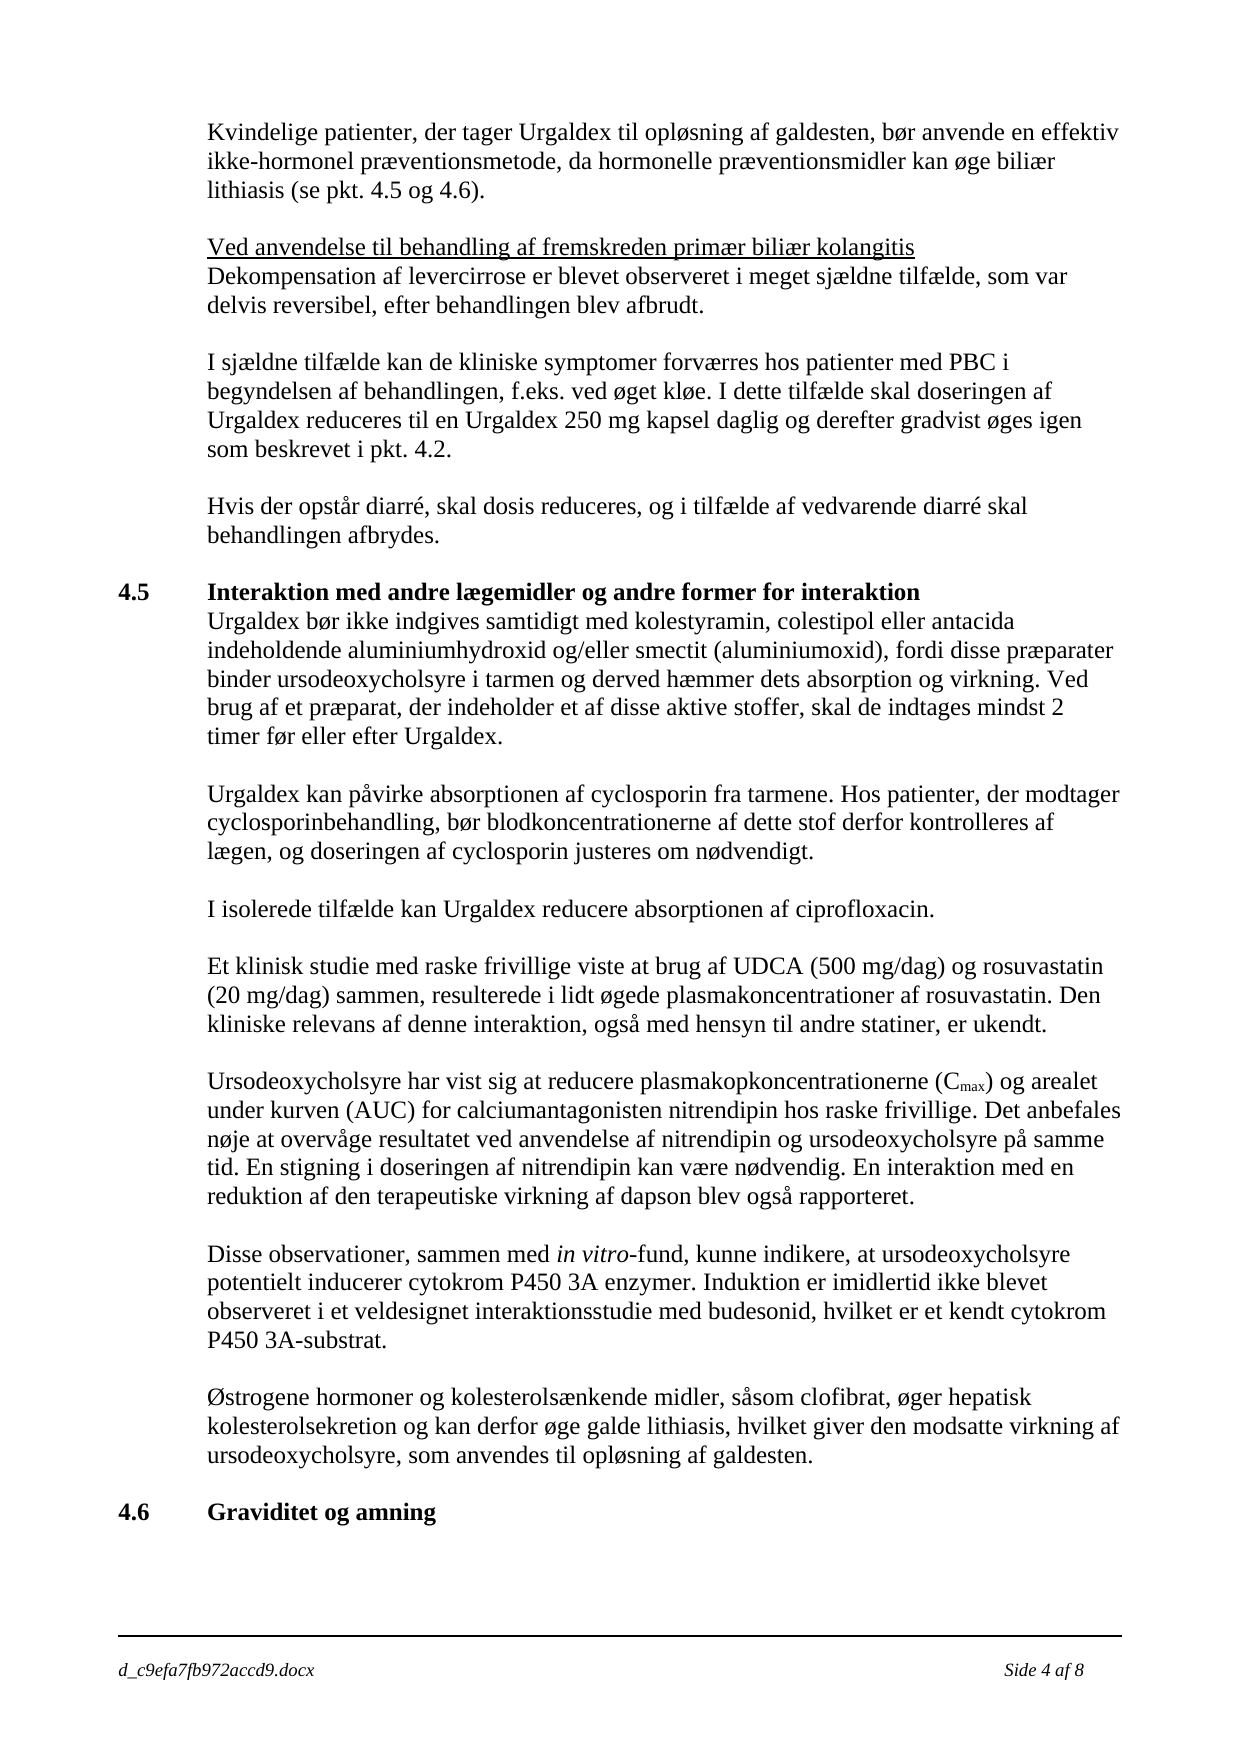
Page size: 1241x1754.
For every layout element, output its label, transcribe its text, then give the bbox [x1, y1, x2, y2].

text I isolerede tilfælde kan Urgaldex reducere absorptionen af ​​ciprofloxacin. [207, 894, 1122, 922]
text 4.5 Interaktion med andre lægemidler og andre former for interaktion [118, 577, 1122, 606]
text Disse observationer, sammen med in vitro-fund, kunne indikere, at ursodeoxycholsyre potentielt inducerer cytokrom P450 3A enzymer. Induktion er imidlertid ikke blevet observeret i et veldesignet interaktionsstudie med budesonid, hvilket er et kendt cytokrom P450 3A-substrat. [207, 1239, 1122, 1354]
text I sjældne tilfælde kan de kliniske symptomer forværres hos patienter med PBC i begyndelsen af ​​behandlingen, f.eks. ved øget kløe. I dette tilfælde skal doseringen af Urgaldex reduceres til en Urgaldex 250 mg kapsel daglig og derefter gradvist øges igen som beskrevet i pkt. 4.2. [207, 347, 1122, 462]
text Hvis der opstår diarré, skal dosis reduceres, og i tilfælde af vedvarende diarré skal behandlingen afbrydes. [207, 491, 1122, 549]
text Et klinisk studie med raske frivillige viste at brug af UDCA (500 mg/dag) og rosuvastatin (20 mg/dag) sammen, resulterede i lidt øgede plasmakoncentrationer af rosuvastatin. Den kliniske relevans af denne interaktion, også med hensyn til andre statiner, er ukendt. [207, 951, 1122, 1037]
text Urgaldex kan påvirke absorptionen af ​​cyclosporin fra tarmene. Hos patienter, der modtager cyclosporinbehandling, bør blodkoncentrationerne af dette stof derfor kontrolleres af lægen, og doseringen af cyclosporin justeres om nødvendigt. [207, 779, 1122, 865]
text 4.6 Graviditet og amning [118, 1497, 1122, 1526]
text Ved anvendelse til behandling af fremskreden primær biliær kolangitis [207, 232, 1122, 261]
text Østrogene hormoner og kolesterolsænkende midler, såsom clofibrat, øger hepatisk kolesterolsekretion og kan derfor øge galde lithiasis, hvilket giver den modsatte virkning af ursodeoxycholsyre, som anvendes til opløsning af galdesten. [207, 1382, 1122, 1469]
text Urgaldex bør ikke indgives samtidigt med kolestyramin, colestipol eller antacida indeholdende aluminiumhydroxid og/eller smectit (aluminiumoxid), fordi disse præparater binder ursodeoxycholsyre i tarmen og derved hæmmer dets absorption og virkning. Ved brug af et præparat, der indeholder et af disse aktive stoffer, skal de indtages mindst 2 timer før eller efter Urgaldex. [207, 606, 1122, 750]
text Dekompensation af levercirrose er blevet observeret i meget sjældne tilfælde, som var delvis reversibel, efter behandlingen blev afbrudt. [207, 261, 1122, 319]
text Ursodeoxycholsyre har vist sig at reducere plasmakopkoncentrationerne (Cmax) og arealet under kurven (AUC) for calciumantagonisten nitrendipin hos raske frivillige. Det anbefales nøje at overvåge resultatet ved anvendelse af nitrendipin og ursodeoxycholsyre på samme tid. En stigning i doseringen af ​​nitrendipin kan være nødvendig. En interaktion med en reduktion af den terapeutiske virkning af dapson blev også rapporteret. [207, 1066, 1122, 1210]
text Kvindelige patienter, der tager Urgaldex til opløsning af galdesten, bør anvende en effektiv ikke-hormonel præventionsmetode, da hormonelle præventionsmidler kan øge biliær lithiasis (se pkt. 4.5 og 4.6). [207, 117, 1122, 204]
